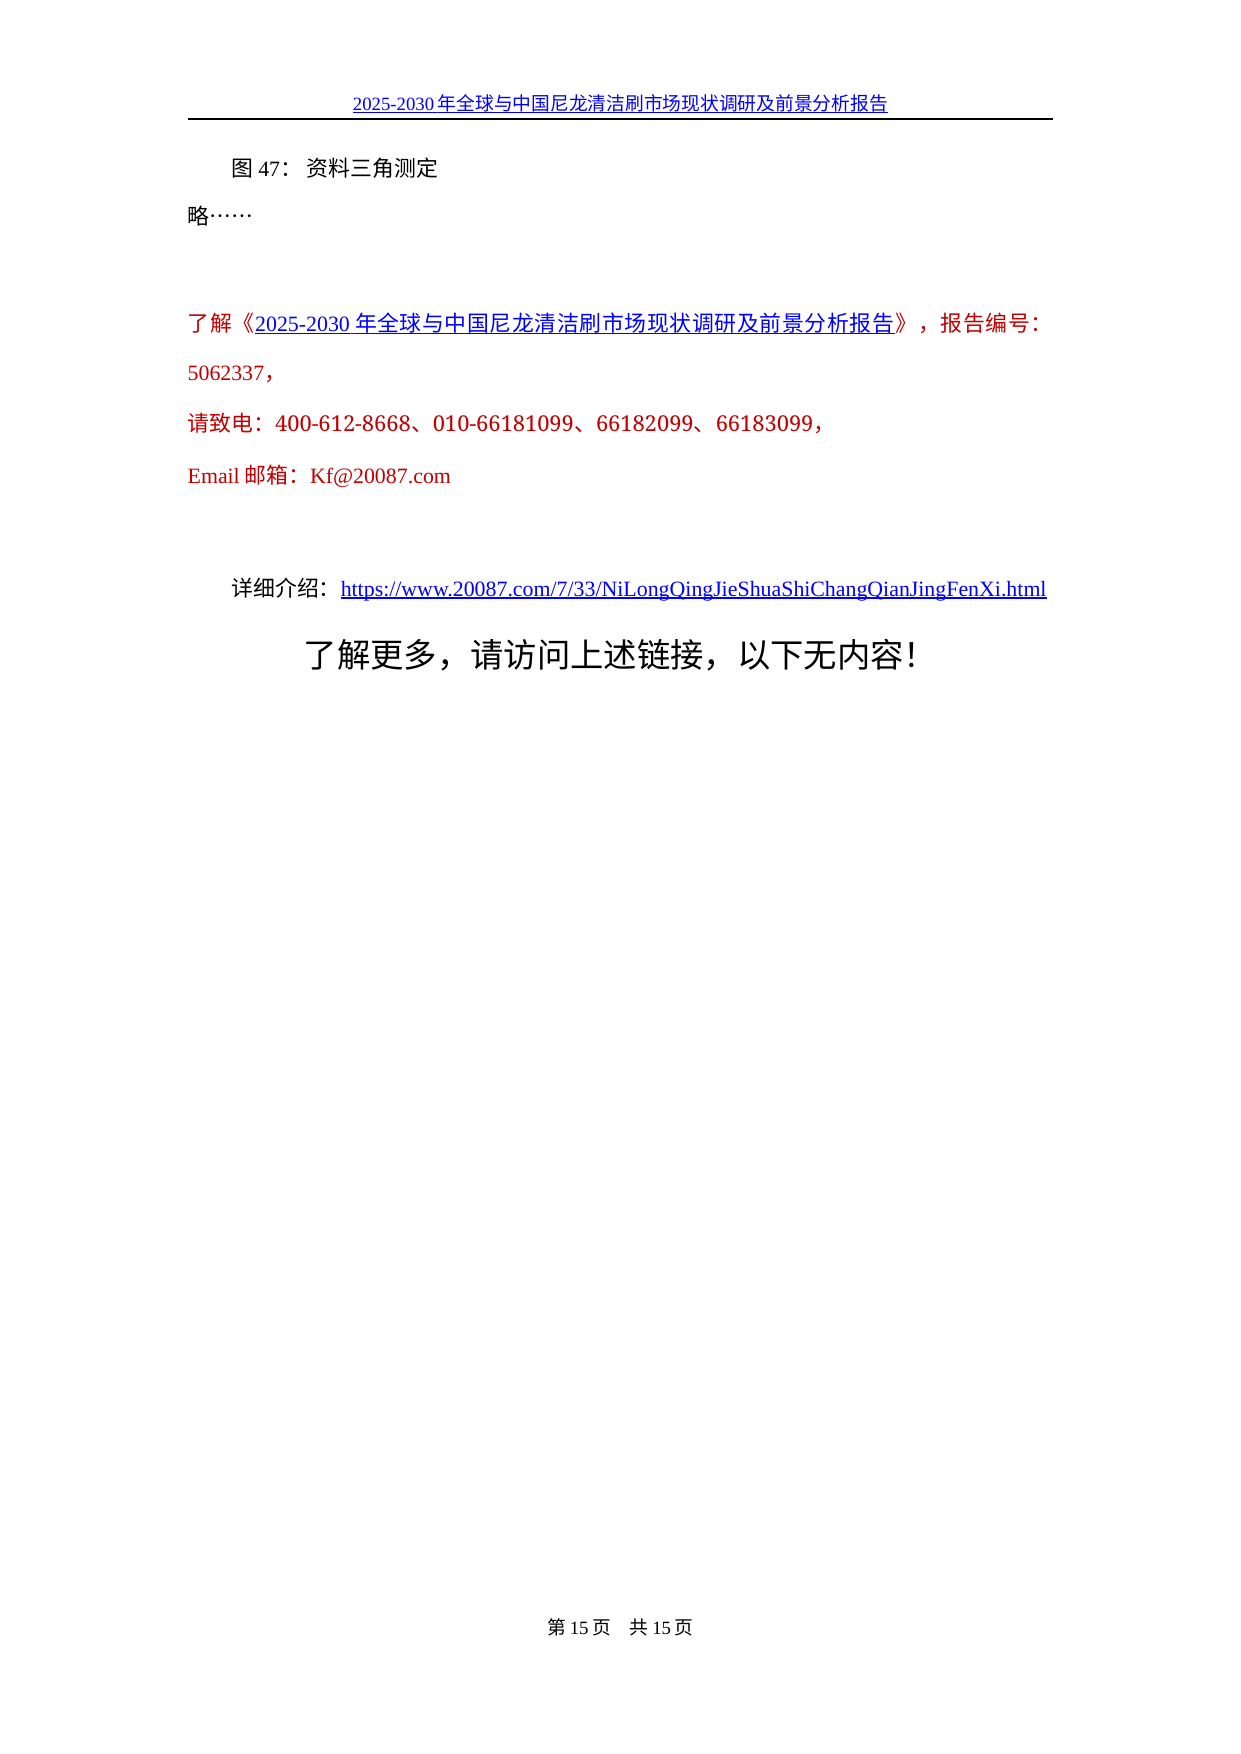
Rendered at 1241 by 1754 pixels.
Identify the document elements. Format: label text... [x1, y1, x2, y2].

title 了解更多，请访问上述链接，以下无内容！ [187, 620, 1053, 685]
text 请致电：400-612-8668、010-66181099、66182099、66183099， [187, 406, 1053, 438]
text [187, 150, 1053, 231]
text 了解《2025-2030年全球与中国尼龙清洁刷市场现状调研及前景分析报告》，报告编号：5062337， [187, 305, 1053, 387]
text Email邮箱：Kf@20087.com [187, 457, 1053, 490]
text 详细介绍：https://www.20087.com/7/33/NiLongQingJieShuaShiChangQianJingFenXi.html [187, 570, 1053, 603]
